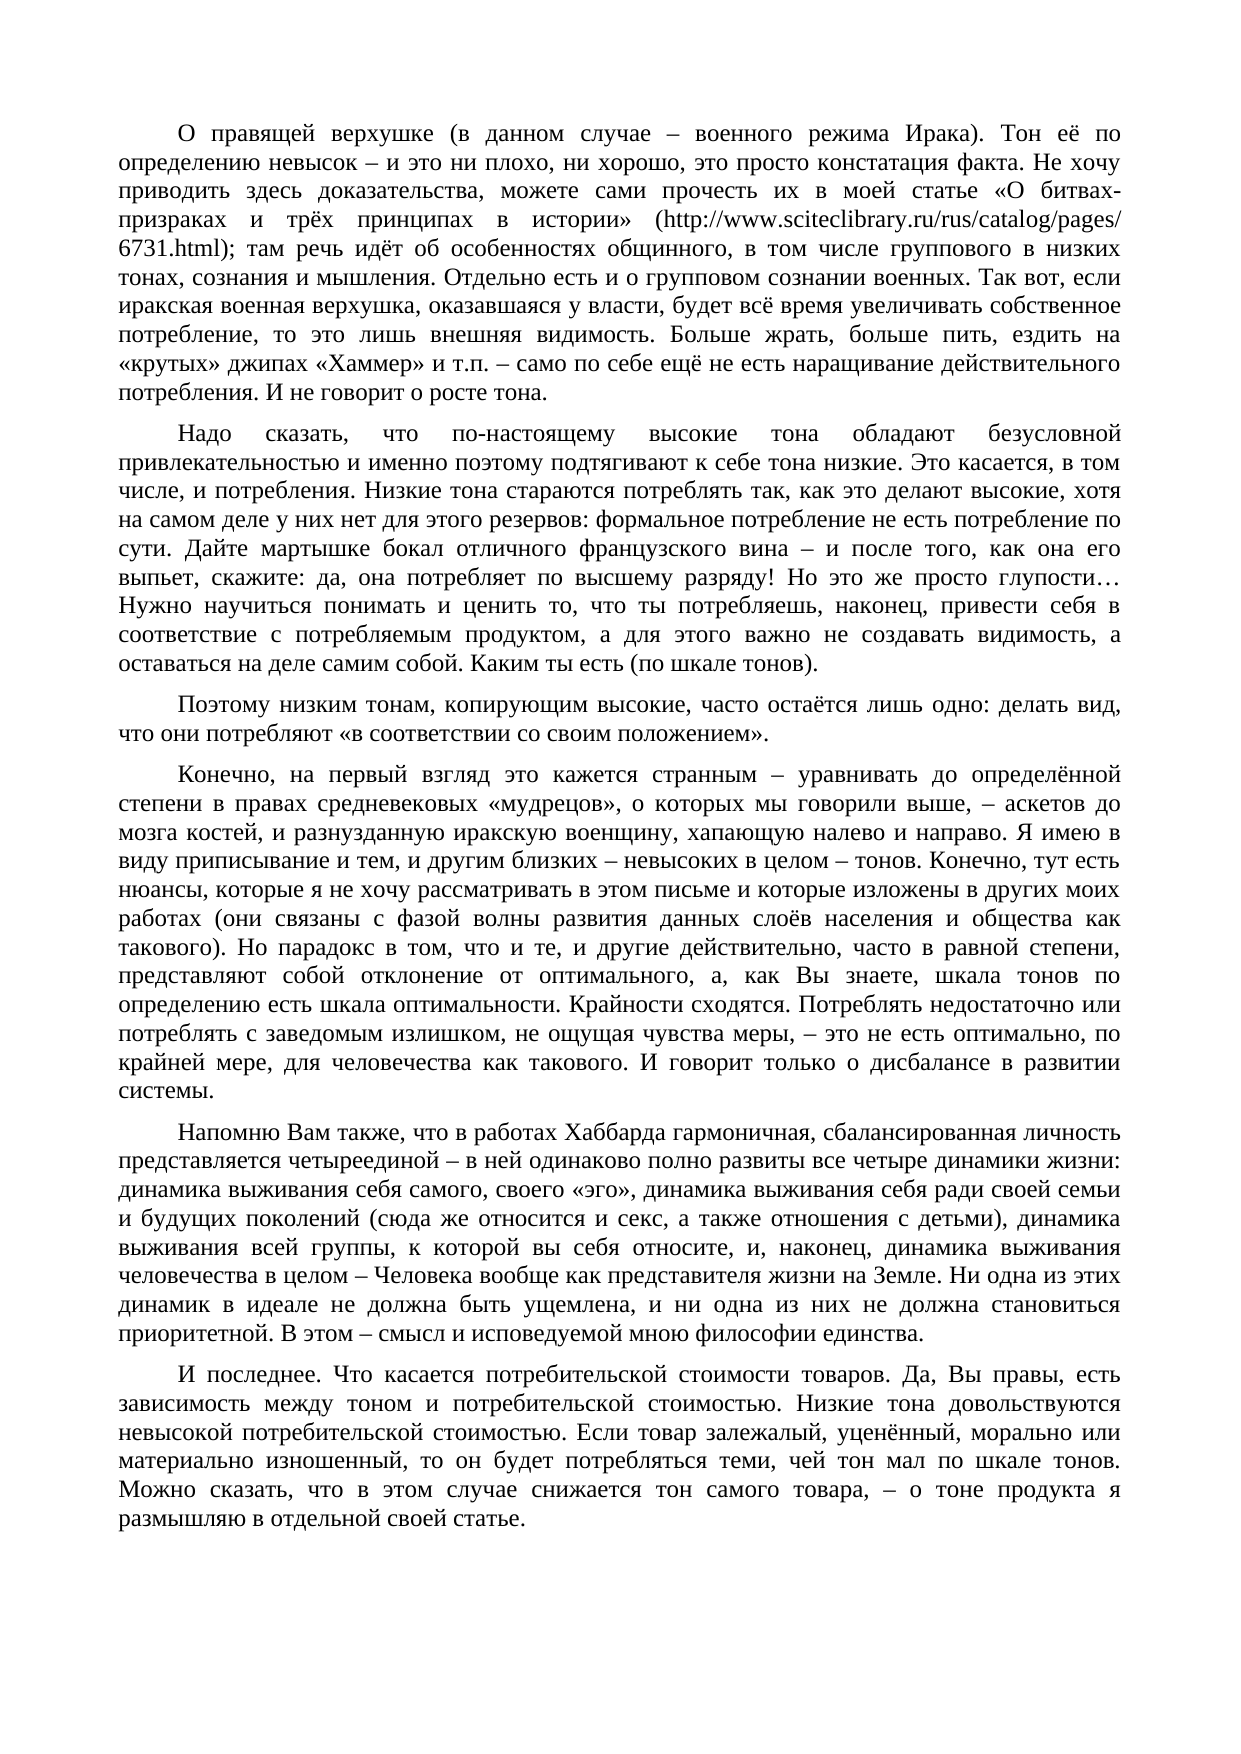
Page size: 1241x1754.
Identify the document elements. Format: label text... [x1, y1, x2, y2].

text Напомню Вам также, что в работах Хаббарда гармоничная, сбалансированная личность представляется четыреединой – в ней одинаково полно развиты все четыре динамики жизни: динамика выживания себя самого, своего «эго», динамика выживания себя ради своей семьи и будущих поколений (сюда же относится и секс, а также отношения с детьми), динамика выживания всей группы, к которой вы себя относите, и, наконец, динамика выживания человечества в целом – Человека вообще как представителя жизни на Земле. Ни одна из этих динамик в идеале не должна быть ущемлена, и ни одна из них не должна становиться приоритетной. В этом – смысл и исповедуемой мною философии единства. [118, 1117, 1122, 1347]
text Конечно, на первый взгляд это кажется странным – уравнивать до определённой степени в правах средневековых «мудрецов», о которых мы говорили выше, – аскетов до мозга костей, и разнузданную иракскую военщину, хапающую налево и направо. Я имею в виду приписывание и тем, и другим близких – невысоких в целом – тонов. Конечно, тут есть нюансы, которые я не хочу рассматривать в этом письме и которые изложены в других моих работах (они связаны с фазой волны развития данных слоёв населения и общества как такового). Но парадокс в том, что и те, и другие действительно, часто в равной степени, представляют собой отклонение от оптимального, а, как Вы знаете, шкала тонов по определению есть шкала оптимальности. Крайности сходятся. Потреблять недостаточно или потреблять с заведомым излишком, не ощущая чувства меры, – это не есть оптимально, по крайней мере, для человечества как такового. И говорит только о дисбалансе в развитии системы. [118, 759, 1122, 1104]
text И последнее. Что касается потребительской стоимости товаров. Да, Вы правы, есть зависимость между тоном и потребительской стоимостью. Низкие тона довольствуются невысокой потребительской стоимостью. Если товар залежалый, уценённый, морально или материально изношенный, то он будет потребляться теми, чей тон мал по шкале тонов. Можно сказать, что в этом случае снижается тон самого товара, – о тоне продукта я размышляю в отдельной своей статье. [118, 1359, 1122, 1532]
text Поэтому низким тонам, копирующим высокие, часто остаётся лишь одно: делать вид, что они потребляют «в соответствии со своим положением». [118, 689, 1122, 747]
text Надо сказать, что по-настоящему высокие тона обладают безусловной привлекательностью и именно поэтому подтягивают к себе тона низкие. Это касается, в том числе, и потребления. Низкие тона стараются потреблять так, как это делают высокие, хотя на самом деле у них нет для этого резервов: формальное потребление не есть потребление по сути. Дайте мартышке бокал отличного французского вина – и после того, как она его выпьет, скажите: да, она потребляет по высшему разряду! Но это же просто глупости… Нужно научиться понимать и ценить то, что ты потребляешь, наконец, привести себя в соответствие с потребляемым продуктом, а для этого важно не создавать видимость, а оставаться на деле самим собой. Каким ты есть (по шкале тонов). [118, 418, 1122, 677]
text О правящей верхушке (в данном случае – военного режима Ирака). Тон её по определению невысок – и это ни плохо, ни хорошо, это просто констатация факта. Не хочу приводить здесь доказательства, можете сами прочесть их в моей статье «О битвах-призраках и трёх принципах в истории» (http://www.sciteclibrary.ru/rus/catalog/pages/ 6731.html); там речь идёт об особенностях общинного, в том числе группового в низких тонах, сознания и мышления. Отдельно есть и о групповом сознании военных. Так вот, если иракская военная верхушка, оказавшаяся у власти, будет всё время увеличивать собственное потребление, то это лишь внешняя видимость. Больше жрать, больше пить, ездить на «крутых» джипах «Хаммер» и т.п. – само по себе ещё не есть наращивание действительного потребления. И не говорит о росте тона. [118, 118, 1122, 406]
